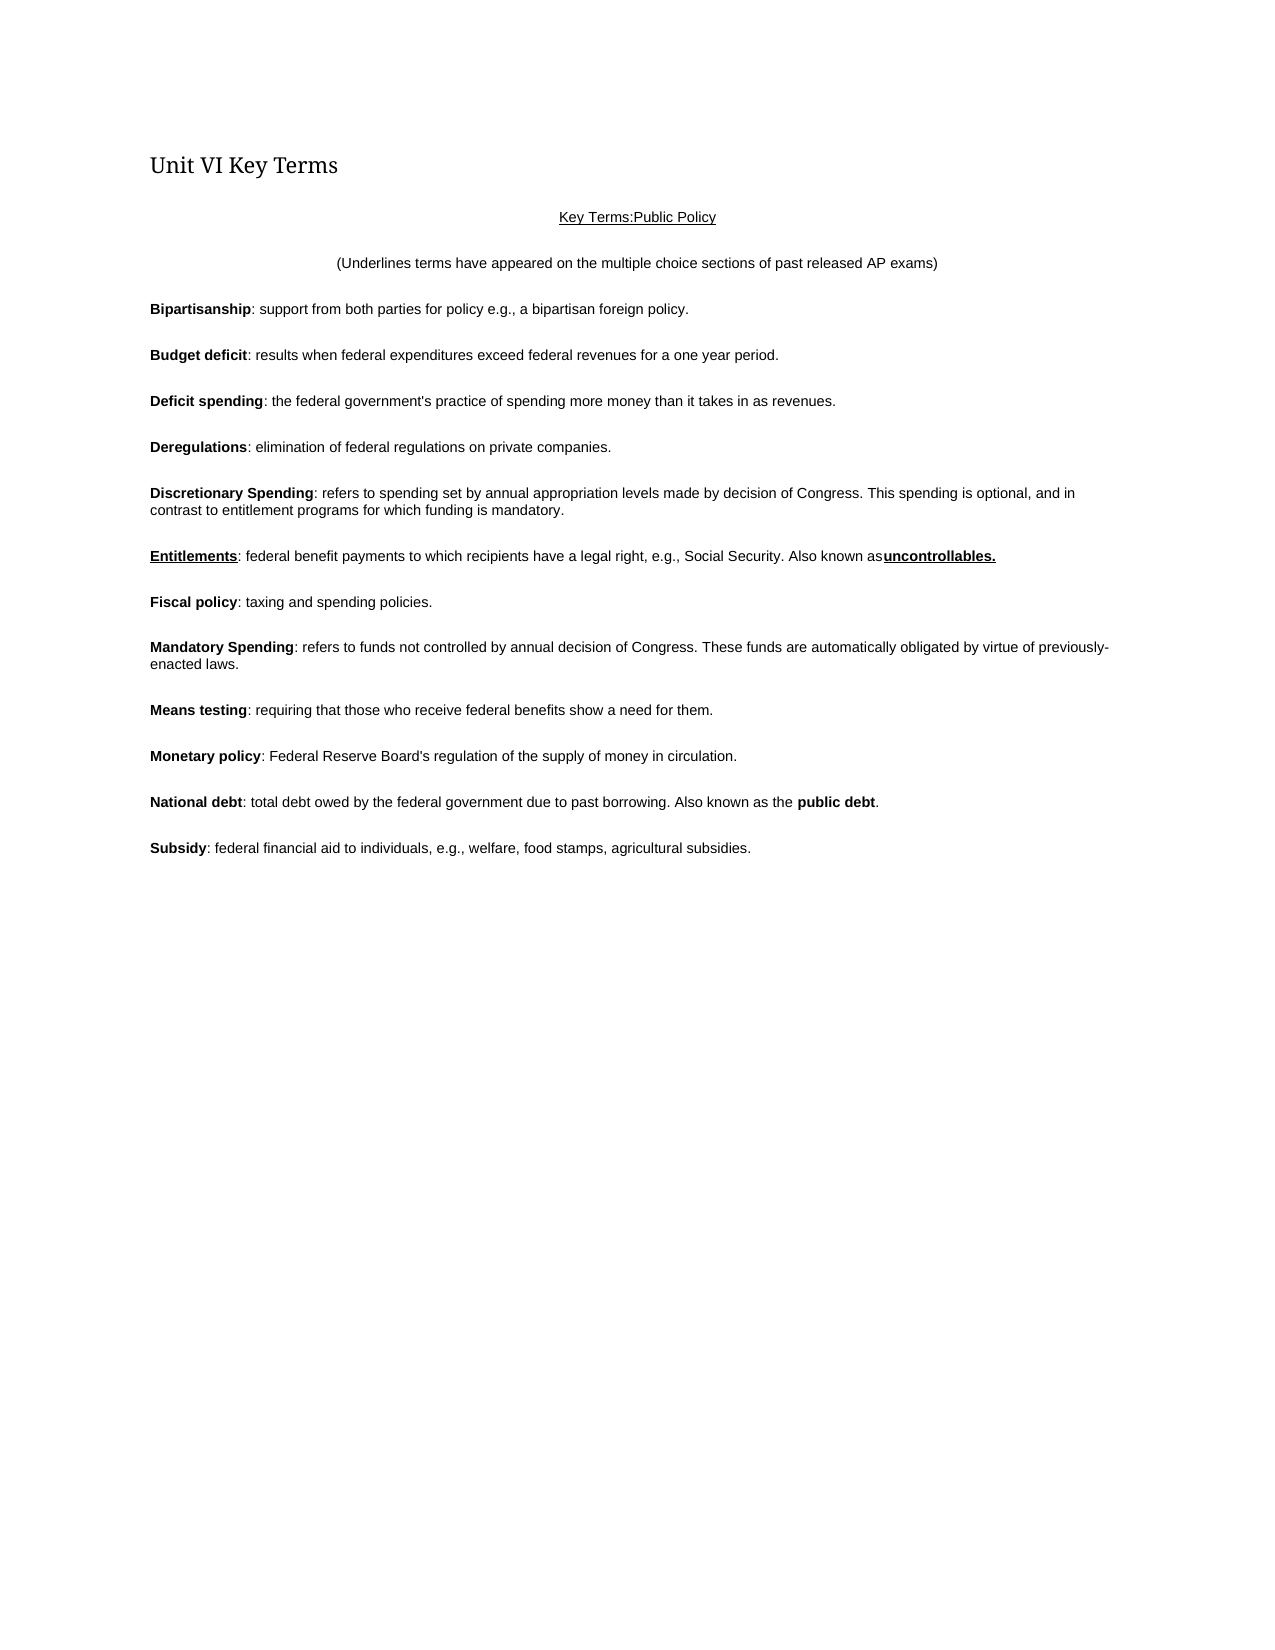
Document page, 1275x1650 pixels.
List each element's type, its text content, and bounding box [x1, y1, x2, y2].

text Unit VI Key Terms [150, 150, 1125, 180]
text Bipartisanship: support from both parties for policy e.g., a bipartisan foreign policy. [150, 301, 1125, 318]
text Deregulations: elimination of federal regulations on private companies. [150, 439, 1125, 455]
text Entitlements: federal benefit payments to which recipients have a legal right, e.g., Social Security. Also known asuncontrollables. [150, 547, 1125, 564]
text Discretionary Spending: refers to spending set by annual appropriation levels made by decision of Congress. This spending is optional, and in contrast to entitlement programs for which funding is mandatory. [150, 484, 1125, 518]
text National debt: total debt owed by the federal government due to past borrowing. Also known as the public debt. [150, 794, 1125, 811]
text Budget deficit: results when federal expenditures exceed federal revenues for a one year period. [150, 347, 1125, 363]
text Key Terms:Public Policy [150, 209, 1125, 226]
text Monetary policy: Federal Reserve Board's regulation of the supply of money in circulation. [150, 748, 1125, 764]
text Fiscal policy: taxing and spending policies. [150, 593, 1125, 610]
text Mandatory Spending: refers to funds not controlled by annual decision of Congress. These funds are automatically obligated by virtue of previously-enacted laws. [150, 639, 1125, 673]
text Deficit spending: the federal government's practice of spending more money than it takes in as revenues. [150, 393, 1125, 409]
text Means testing: requiring that those who receive federal benefits show a need for them. [150, 702, 1125, 719]
text (Underlines terms have appeared on the multiple choice sections of past released AP exams) [150, 255, 1125, 272]
text Subsidy: federal financial aid to individuals, e.g., welfare, food stamps, agricultural subsidies. [150, 840, 1125, 856]
